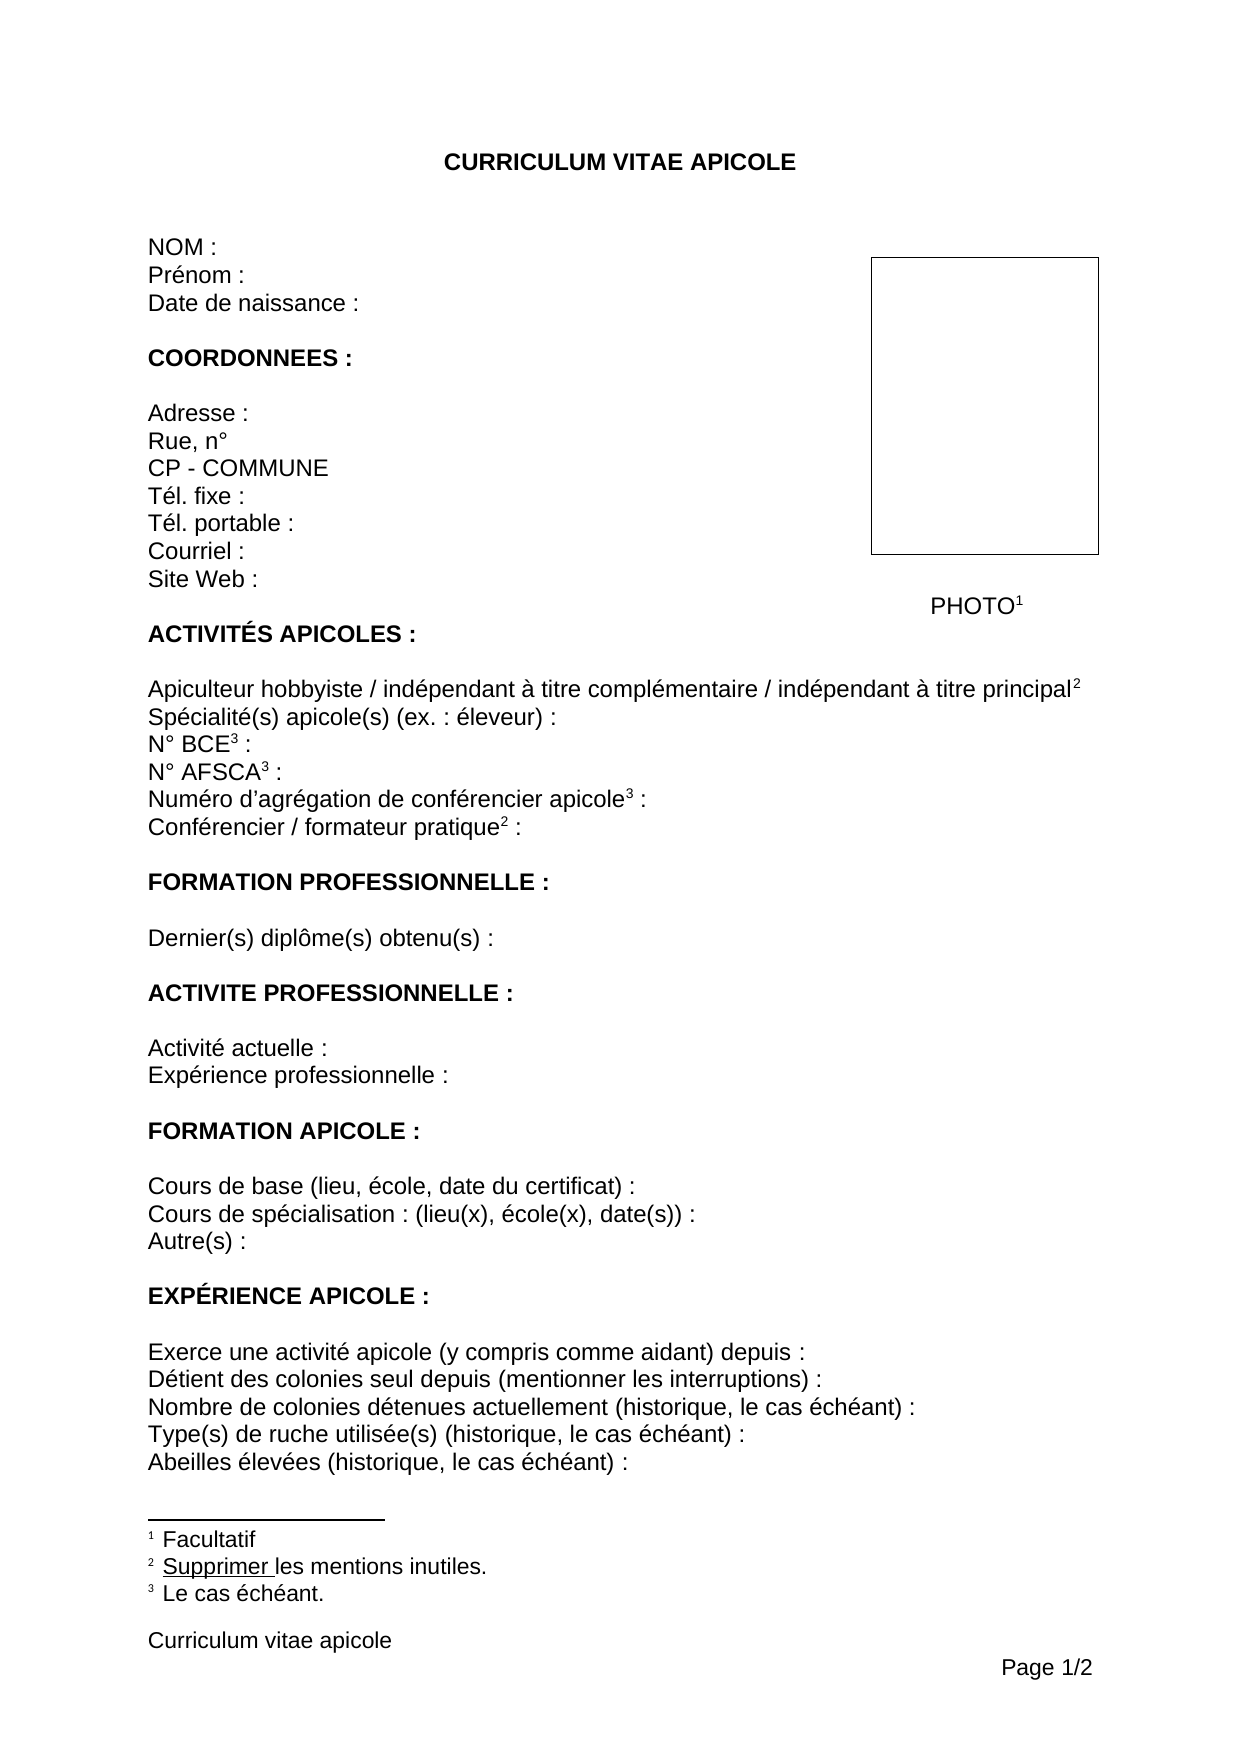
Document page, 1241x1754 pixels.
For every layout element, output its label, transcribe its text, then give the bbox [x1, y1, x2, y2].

text ACTIVITE PROFESSIONNELLE : [148, 979, 1093, 1006]
text Rue, n° [148, 427, 871, 454]
text Tél. fixe : [148, 482, 871, 509]
text Type(s) de ruche utilisée(s) (historique, le cas échéant) : [148, 1420, 1093, 1448]
text Cours de spécialisation : (lieu(x), école(x), date(s)) : [148, 1199, 1093, 1227]
text CP - COMMUNE [148, 454, 871, 482]
text PHOTO [148, 592, 1093, 620]
text Expérience professionnelle : [148, 1061, 1093, 1089]
text Conférencier / formateur pratique2 : [148, 813, 1093, 841]
text Abeilles élevées (historique, le cas échéant) : [148, 1448, 1093, 1476]
text Site Web : [148, 564, 1093, 592]
text N° AFSCA3 : [148, 758, 1093, 785]
text Apiculteur hobbyiste / indépendant à titre complémentaire / indépendant à titre principal [148, 675, 1093, 703]
text Spécialité(s) apicole(s) (ex. : éleveur) : [148, 703, 1093, 730]
text Activité actuelle : [148, 1034, 1093, 1061]
text Dernier(s) diplôme(s) obtenu(s) : [148, 923, 1093, 951]
text Autre(s) : [148, 1227, 1093, 1255]
text Adresse : [148, 399, 871, 427]
text Date de naissance : [148, 288, 871, 316]
text Détient des colonies seul depuis (mentionner les interruptions) : [148, 1365, 1093, 1393]
text Nombre de colonies détenues actuellement (historique, le cas échéant) : [148, 1393, 1093, 1420]
text Exerce une activité apicole (y compris comme aidant) depuis : [148, 1337, 1093, 1365]
text CURRICULUM VITAE APICOLE [148, 148, 1093, 175]
text NOM : [148, 233, 1093, 261]
text Courriel : [148, 537, 1093, 564]
text ACTIVITÉS APICOLES : [148, 620, 1093, 647]
text N° BCE : [148, 730, 1093, 758]
text Cours de base (lieu, école, date du certificat) : [148, 1172, 1093, 1199]
text EXPÉRIENCE APICOLE : [148, 1282, 1093, 1310]
text Tél. portable : [148, 509, 871, 537]
text FORMATION APICOLE : [148, 1117, 1093, 1144]
text FORMATION PROFESSIONNELLE : [148, 868, 1093, 896]
text Numéro d’agrégation de conférencier apicole3 : [148, 785, 1093, 813]
text COORDONNEES : [148, 344, 871, 371]
text Prénom : [148, 261, 871, 288]
